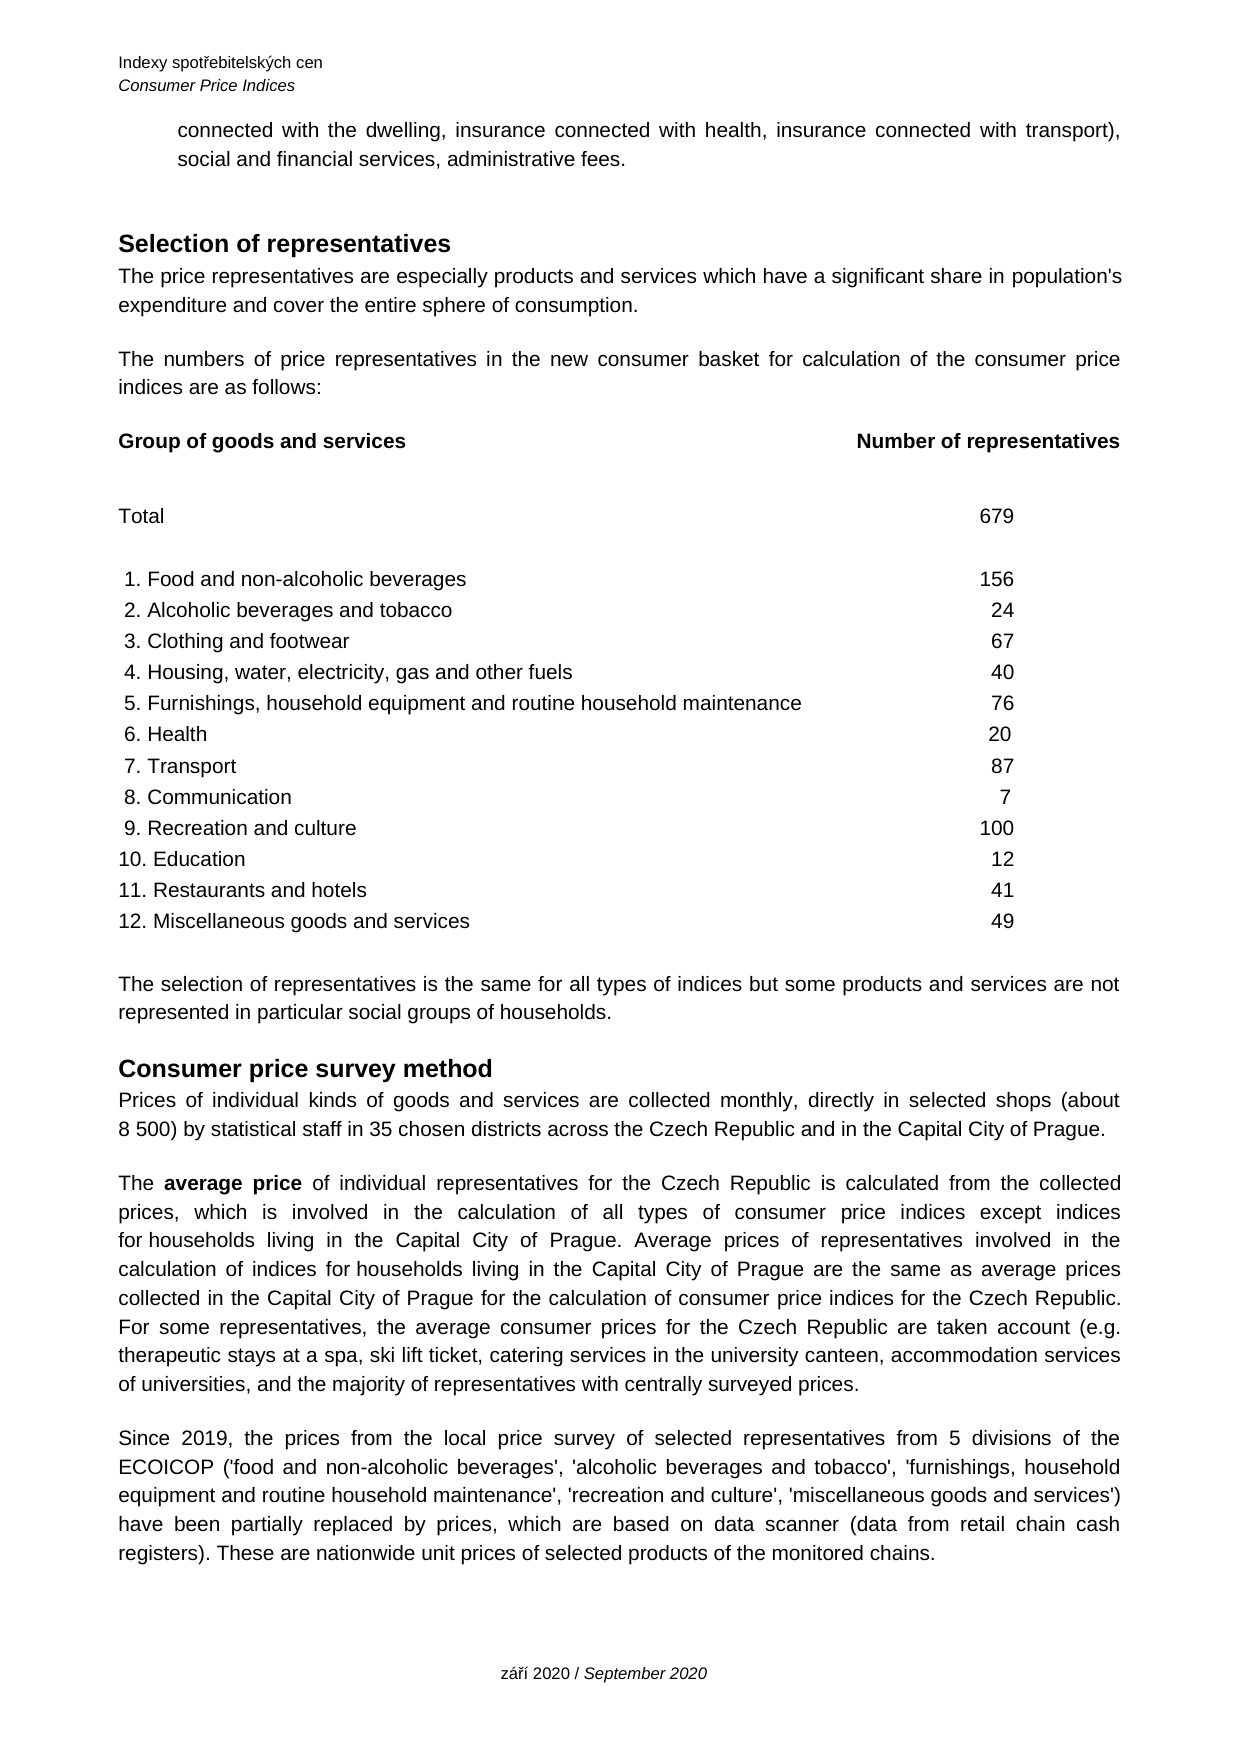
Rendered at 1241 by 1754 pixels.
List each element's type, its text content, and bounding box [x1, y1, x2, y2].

subtitle Since 2019, the prices from the local price survey of selected representatives from 5 divisions of the ECOICOP ('food and non-alcoholic beverages', 'alcoholic beverages and tobacco', 'furnishings, household equipment and routine household maintenance', 'recreation and culture', 'miscellaneous goods and services') have been partially replaced by prices, which are based on data scanner (data from retail chain cash registers). These are nationwide unit prices of selected products of the monitored chains. [118, 1426, 1122, 1565]
subtitle Selection of representatives [118, 229, 1122, 258]
subtitle Prices of individual kinds of goods and services are collected monthly, directly in selected shops (about 8 500) by statistical staff in 35 chosen districts across the Czech Republic and in the Capital City of Prague. [118, 1088, 1122, 1141]
text The price representatives are especially products and services which have a significant share in population's expenditure and cover the entire sphere of consumption. [118, 264, 1122, 317]
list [118, 118, 1122, 171]
subtitle Consumer price survey method [118, 1054, 1122, 1083]
text The selection of representatives is the same for all types of indices but some products and services are not represented in particular social groups of households. [118, 971, 1122, 1024]
text The numbers of price representatives in the new consumer basket for calculation of the consumer price indices are as follows: [118, 346, 1122, 399]
table_header Number of representatives 679 156 24 67 40 76 20 87 7 100 12 41 49 [849, 429, 1144, 971]
subtitle The average price of individual representatives for the Czech Republic is calculated from the collected prices, which is involved in the calculation of all types of consumer price indices except indices for households living in the Capital City of Prague. Average prices of representatives involved in the calculation of indices for households living in the Capital City of Prague are the same as average prices collected in the Capital City of Prague for the calculation of consumer price indices for the Czech Republic. For some representatives, the average consumer prices for the Czech Republic are taken account (e.g. therapeutic stays at a spa, ski lift ticket, catering services in the university canteen, accommodation services of universities, and the majority of representatives with centrally surveyed prices. [118, 1171, 1122, 1396]
table_header Group of goods and services Total 1. Food and non-alcoholic beverages 2. Alcoholic beverages and tobacco 3. Clothing and footwear 4. Housing, water, electricity, gas and other fuels 5. Furnishings, household equipment and routine household maintenance 6. Health 7. Transport 8. Communication 9. Recreation and culture 10. Education 11. Restaurants and hotels 12. Miscellaneous goods and services [111, 429, 849, 971]
